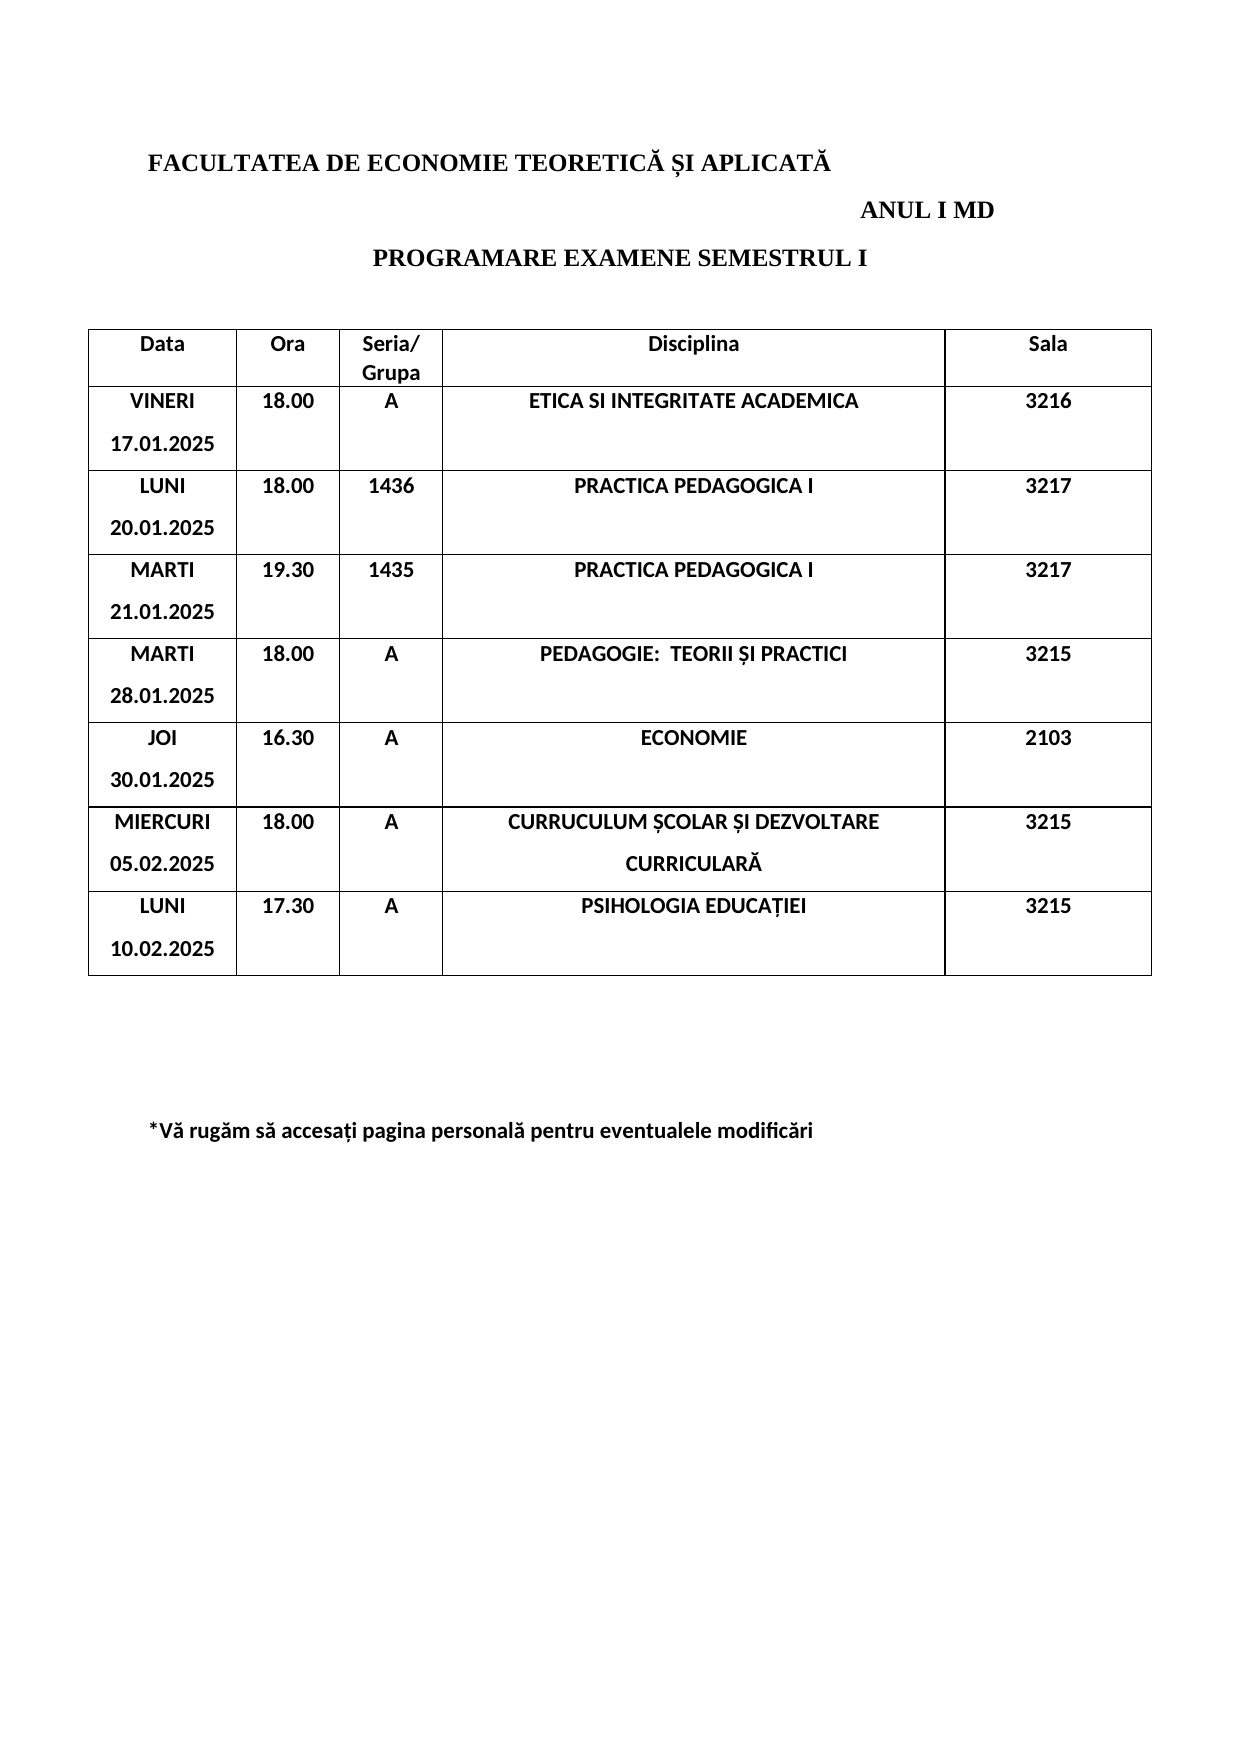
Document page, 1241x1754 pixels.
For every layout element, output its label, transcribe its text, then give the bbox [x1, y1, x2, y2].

table_header Ora [237, 330, 339, 386]
table_cell 2103 [946, 723, 1151, 806]
table_header Disciplina [443, 330, 944, 386]
table_cell 3215 [946, 639, 1151, 722]
table_header Sala [946, 330, 1151, 386]
table_cell LUNI 10.02.2025 [89, 892, 236, 975]
table_cell MARTI 28.01.2025 [89, 639, 236, 722]
table_cell LUNI 20.01.2025 [89, 471, 236, 554]
table_cell MIERCURI 05.02.2025 [89, 808, 236, 891]
table_header Data [89, 330, 236, 386]
table_cell 18.00 [237, 471, 339, 554]
table_cell PRACTICA PEDAGOGICA I [443, 555, 944, 638]
table_cell ETICA SI INTEGRITATE ACADEMICA [443, 387, 944, 470]
table_cell A [340, 723, 442, 806]
table_cell 3215 [946, 808, 1151, 891]
table_cell 1435 [340, 555, 442, 638]
table_cell 19.30 [237, 555, 339, 638]
table_cell A [340, 639, 442, 722]
text *Vă rugăm să accesați pagina personală pentru eventualele modificări [148, 1116, 1093, 1144]
table_cell 3217 [946, 471, 1151, 554]
table_cell 3215 [946, 892, 1151, 975]
table_cell 3216 [946, 387, 1151, 470]
table_cell PRACTICA PEDAGOGICA I [443, 471, 944, 554]
table_cell A [340, 387, 442, 470]
table_cell 16.30 [237, 723, 339, 806]
table_cell A [340, 892, 442, 975]
table_cell PSIHOLOGIA EDUCAȚIEI [443, 892, 944, 975]
table_cell JOI 30.01.2025 [89, 723, 236, 806]
table_cell 3217 [946, 555, 1151, 638]
table_cell A [340, 808, 442, 891]
table_cell 18.00 [237, 639, 339, 722]
table_cell PEDAGOGIE: TEORII ȘI PRACTICI [443, 639, 944, 722]
text FACULTATEA DE ECONOMIE TEORETICĂ ȘI APLICATĂ [148, 148, 1093, 176]
text PROGRAMARE EXAMENE SEMESTRUL I [148, 243, 1093, 272]
table_cell MARTI 21.01.2025 [89, 555, 236, 638]
table_cell VINERI 17.01.2025 [89, 387, 236, 470]
text ANUL I MD [148, 195, 1093, 224]
table_cell CURRUCULUM ȘCOLAR ȘI DEZVOLTARE CURRICULARĂ [443, 808, 944, 891]
table_cell 18.00 [237, 387, 339, 470]
table_cell ECONOMIE [443, 723, 944, 806]
table_cell 1436 [340, 471, 442, 554]
table_cell 17.30 [237, 892, 339, 975]
table_cell 18.00 [237, 808, 339, 891]
table_header Seria/ Grupa [340, 330, 442, 386]
